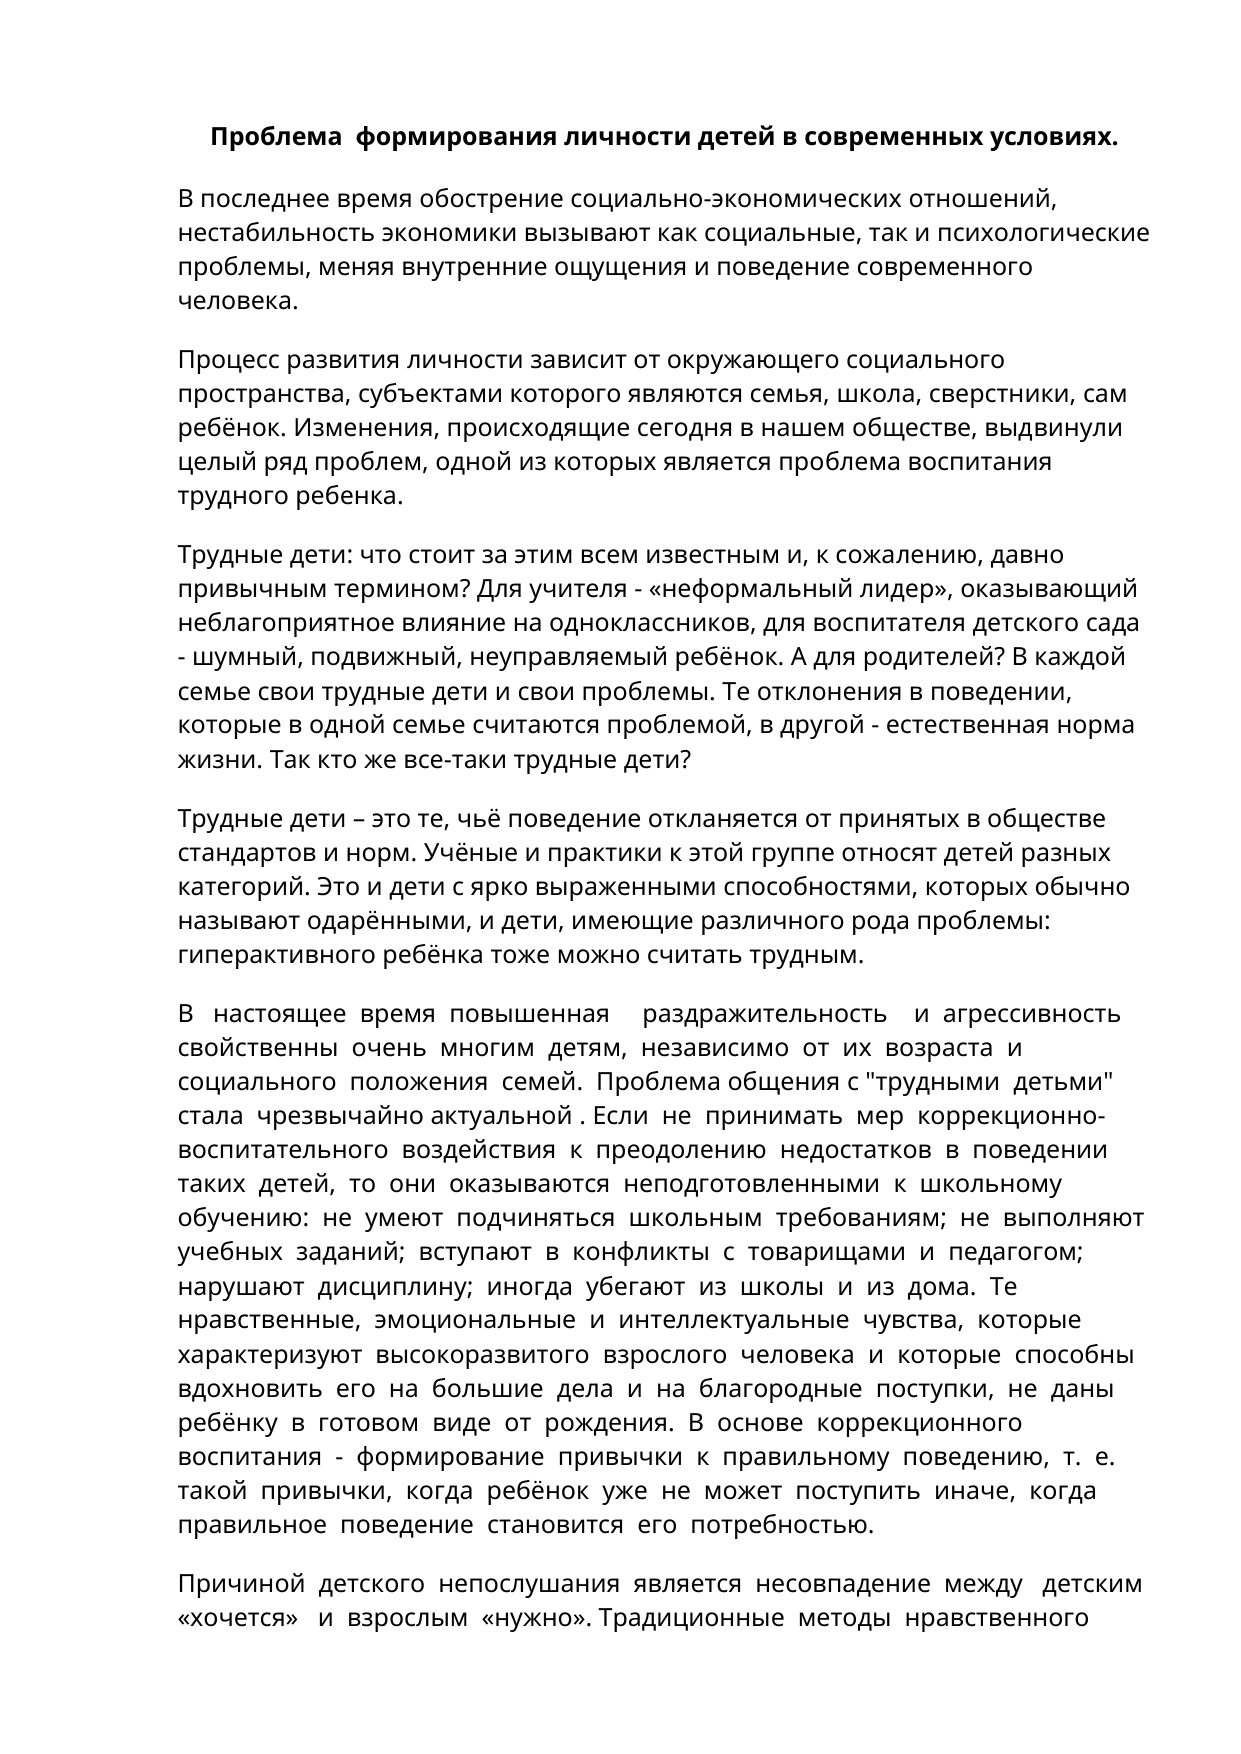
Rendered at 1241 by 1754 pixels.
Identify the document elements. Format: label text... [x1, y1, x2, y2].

text Трудные дети: что стоит за этим всем известным и, к сожалению, давно привычным термином? Для учителя - «неформальный лидер», оказывающий неблагоприятное влияние на одноклассников, для воспитателя детского сада - шумный, подвижный, неуправляемый ребёнок. А для родителей? В каждой семье свои трудные дети и свои проблемы. Те отклонения в поведении, которые в одной семье считаются проблемой, в другой - естественная норма жизни. Так кто же все-таки трудные дети? [177, 537, 1152, 775]
text В последнее время обострение социально-экономических отношений, нестабильность экономики вызывают как социальные, так и психологические проблемы, меняя внутренние ощущения и поведение современного человека. [177, 180, 1152, 317]
text Проблема формирования личности детей в современных условиях. [177, 118, 1152, 152]
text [177, 1566, 1152, 1634]
text Трудные дети – это те, чьё поведение откланяется от принятых в обществе стандартов и норм. Учёные и практики к этой группе относят детей разных категорий. Это и дети с ярко выраженными способностями, которых обычно называют одарёнными, и дети, имеющие различного рода проблемы: гиперактивного ребёнка тоже можно считать трудным. [177, 800, 1152, 971]
text В настоящее время повышенная раздражительность и агрессивность свойственны очень многим детям, независимо от их возраста и социального положения семей. Проблема общения с "трудными детьми" стала чрезвычайно актуальной . Если не принимать мер коррекционно-воспитательного воздействия к преодолению недостатков в поведении таких детей, то они оказываются неподготовленными к школьному обучению: не умеют подчиняться школьным требованиям; не выполняют учебных заданий; вступают в конфликты с товарищами и педагогом; нарушают дисциплину; иногда убегают из школы и из дома. Те нравственные, эмоциональные и интеллектуальные чувства, которые характеризуют высокоразвитого взрослого человека и которые способны вдохновить его на большие дела и на благородные поступки, не даны ребёнку в готовом виде от рождения. В основе коррекционного воспитания - формирование привычки к правильному поведению, т. е. такой привычки, когда ребёнок уже не может поступить иначе, когда правильное поведение становится его потребностью. [177, 996, 1152, 1541]
text Процесс развития личности зависит от окружающего социального пространства, субъектами которого являются семья, школа, сверстники, сам ребёнок. Изменения, происходящие сегодня в нашем обществе, выдвинули целый ряд проблем, одной из которых является проблема воспитания трудного ребенка. [177, 342, 1152, 512]
